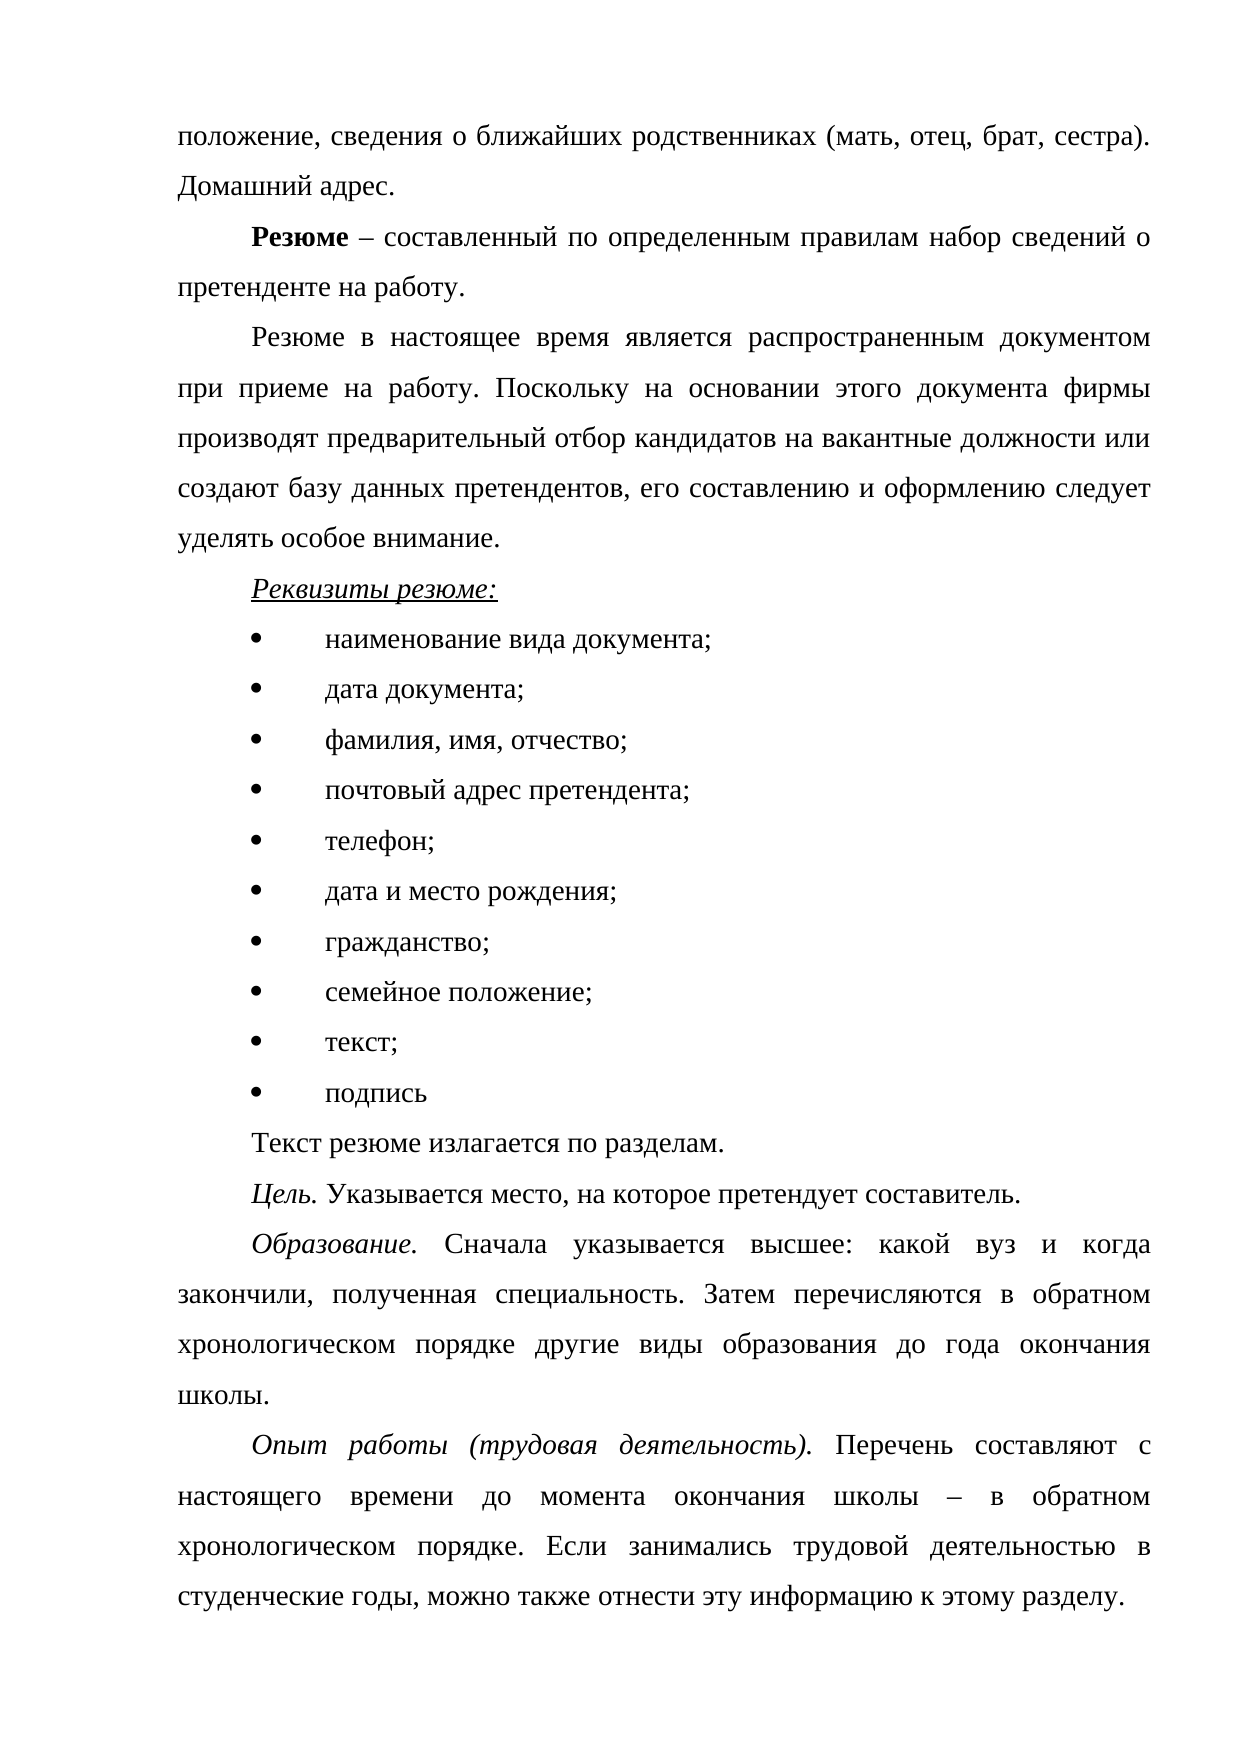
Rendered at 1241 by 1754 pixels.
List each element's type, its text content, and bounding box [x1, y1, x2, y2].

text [177, 118, 1152, 202]
text Цель. Указывается место, на которое претендует составитель. [177, 1176, 1152, 1209]
text Текст резюме излагается по разделам. [177, 1125, 1152, 1159]
list дата и место рождения; [177, 873, 1152, 907]
list семейное положение; [177, 974, 1152, 1008]
text Реквизиты резюме: [177, 571, 1152, 604]
list гражданство; [177, 924, 1152, 957]
list дата документа; [177, 672, 1152, 705]
text Образование. Сначала указывается высшее: какой вуз и когда закончили, полученная специальность. Затем перечисляются в обратном хронологическом порядке другие виды образования до года окончания школы. [177, 1226, 1152, 1411]
text Резюме в настоящее время является распространенным документом при приеме на работу. Поскольку на основании этого документа фирмы производят предварительный отбор кандидатов на вакантные должности или создают базу данных претендентов, его составлению и оформлению следует уделять особое внимание. [177, 319, 1152, 554]
list подпись [177, 1075, 1152, 1109]
list почтовый адрес претендента; [177, 772, 1152, 806]
list телефон; [177, 823, 1152, 857]
text Резюме – составленный по определенным правилам набор сведений о претенденте на работу. [177, 219, 1152, 303]
text Опыт работы (трудовая деятельность). Перечень составляют с настоящего времени до момента окончания школы – в обратном хронологическом порядке. Если занимались трудовой деятельностью в студенческие годы, можно также отнести эту информацию к этому разделу. [177, 1427, 1152, 1612]
list фамилия, имя, отчество; [177, 722, 1152, 756]
list текст; [177, 1024, 1152, 1058]
list наименование вида документа; [177, 621, 1152, 655]
